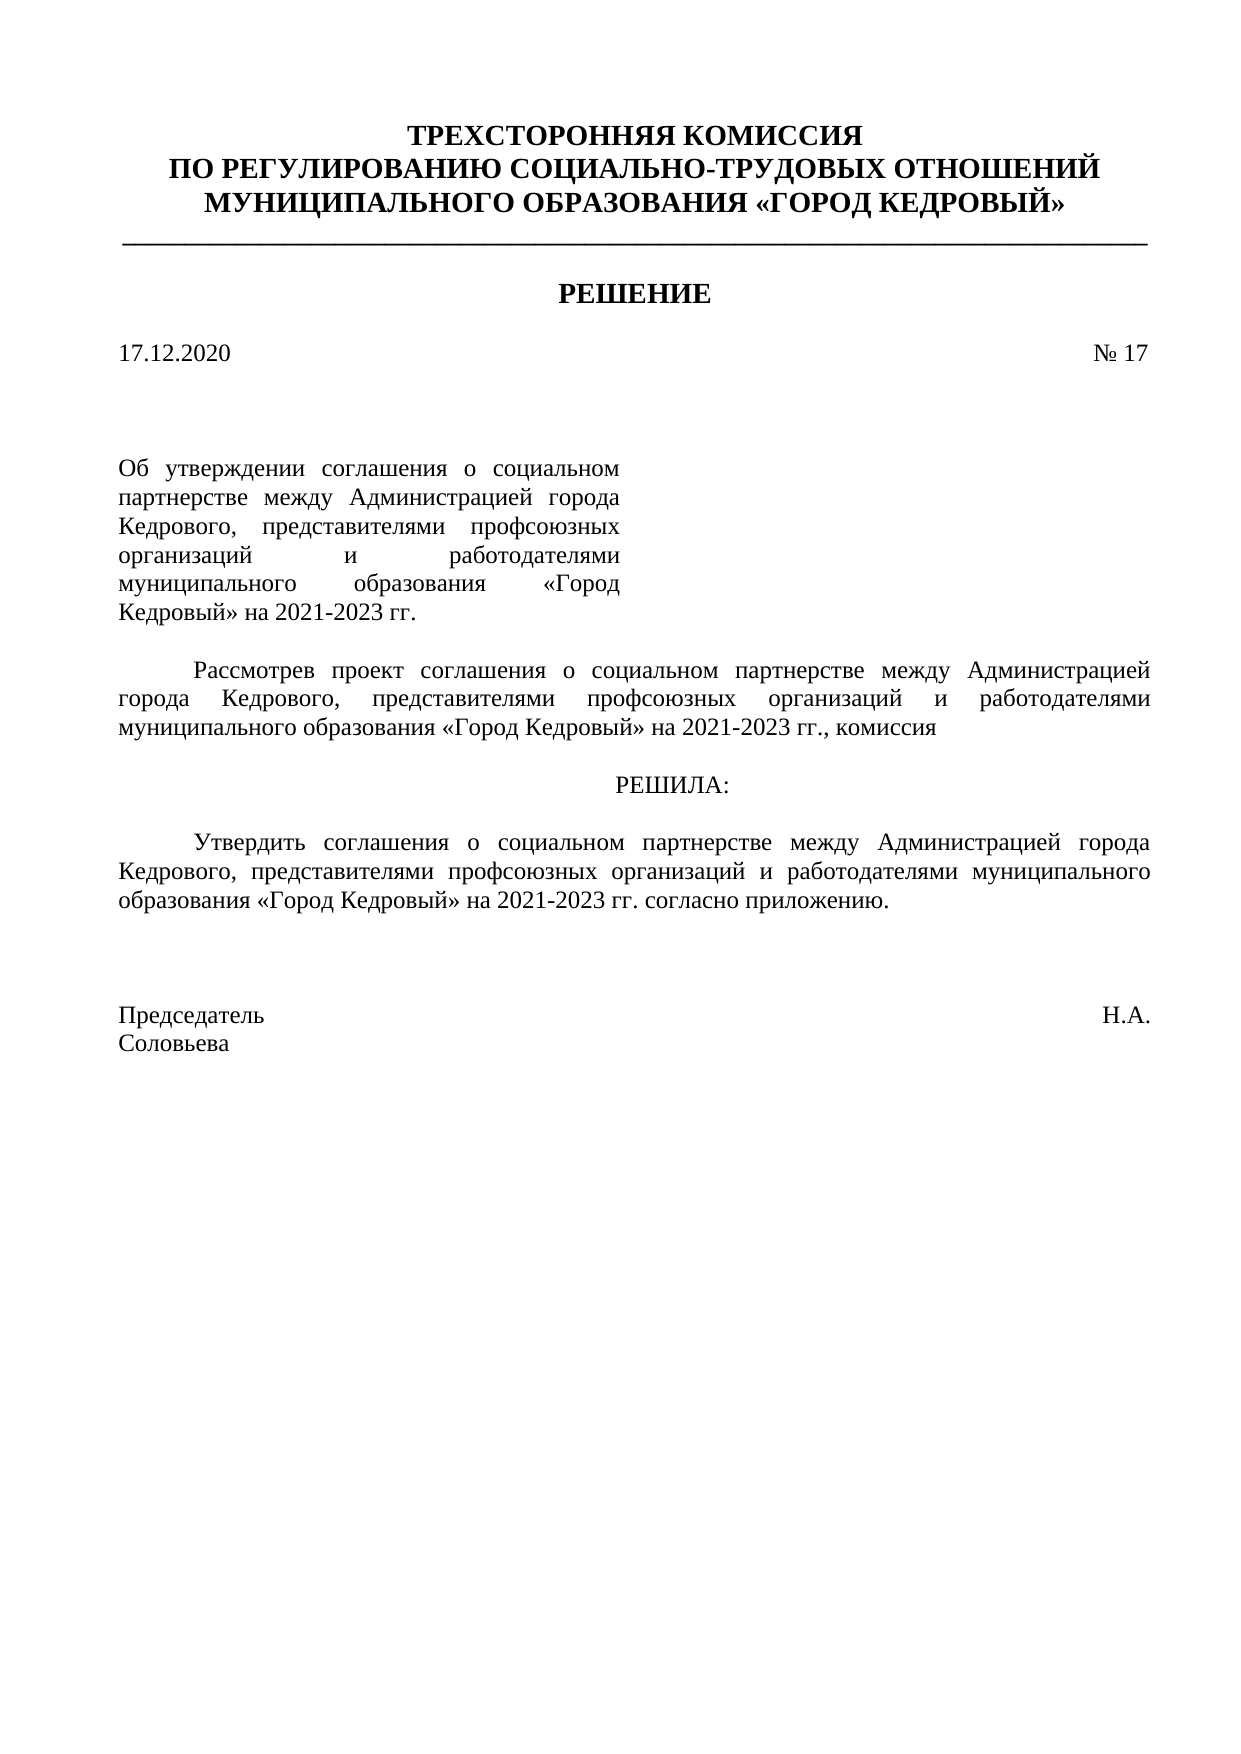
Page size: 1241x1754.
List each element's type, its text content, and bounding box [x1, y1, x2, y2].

text МУНИЦИПАЛЬНОГО ОБРАЗОВАНИЯ «ГОРОД КЕДРОВЫЙ» [118, 185, 1152, 219]
text 17.12.2020 № 17 [118, 338, 1152, 367]
text __________________________________________________________________________________ [118, 219, 1152, 247]
text Председатель Н.А. Соловьева [118, 1000, 1152, 1057]
text Утвердить соглашения о социальном партнерстве между Администрацией города Кедрового, представителями профсоюзных организаций и работодателями муниципального образования «Город Кедровый» на 2021-2023 гг. согласно приложению. [118, 827, 1152, 913]
text ТРЕХСТОРОННЯЯ КОМИССИЯ [118, 118, 1152, 152]
text Об утверждении соглашения о социальном партнерстве между Администрацией города Кедрового, представителями профсоюзных организаций и работодателями муниципального образования «Город Кедровый» на 2021-2023 гг. [118, 453, 620, 626]
text ПО РЕГУЛИРОВАНИЮ СОЦИАЛЬНО-ТРУДОВЫХ ОТНОШЕНИЙ [118, 152, 1152, 185]
text РЕШЕНИЕ [118, 276, 1152, 310]
text Рассмотрев проект соглашения о социальном партнерстве между Администрацией города Кедрового, представителями профсоюзных организаций и работодателями муниципального образования «Город Кедровый» на 2021-2023 гг., комиссия [118, 655, 1152, 741]
text РЕШИЛА: [118, 770, 1152, 798]
